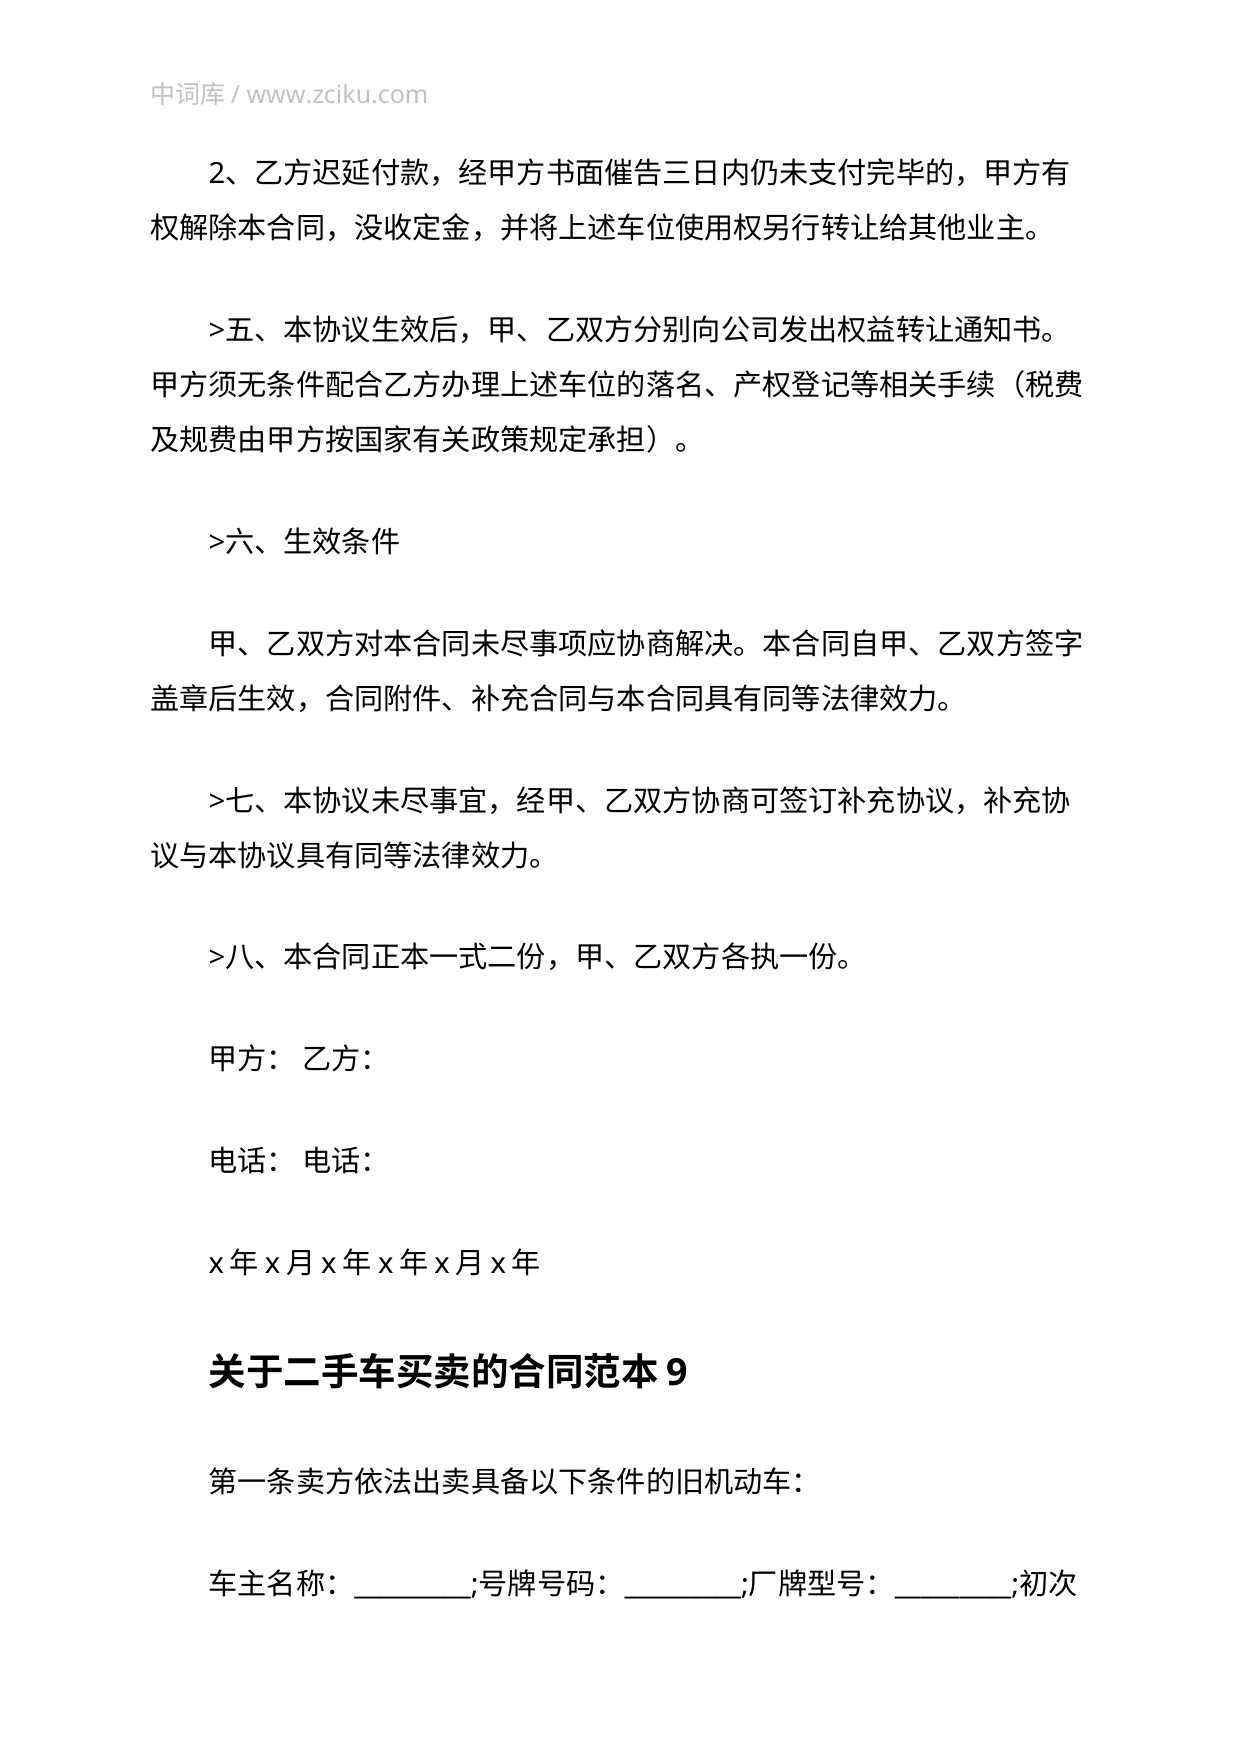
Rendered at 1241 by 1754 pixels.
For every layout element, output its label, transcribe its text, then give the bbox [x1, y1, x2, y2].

text 甲方： 乙方： [150, 1036, 1090, 1078]
text >八、本合同正本一式二份，甲、乙双方各执一份。 [150, 934, 1090, 976]
text x年x月x年 x年x月x年 [150, 1239, 1090, 1282]
text >六、生效条件 [150, 518, 1090, 561]
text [150, 1561, 1090, 1603]
text 甲、乙双方对本合同未尽事项应协商解决。本合同自甲、乙双方签字盖章后生效，合同附件、补充合同与本合同具有同等法律效力。 [150, 620, 1090, 718]
text 第一条卖方依法出卖具备以下条件的旧机动车： [150, 1459, 1090, 1501]
text >五、本协议生效后，甲、乙双方分别向公司发出权益转让通知书。甲方须无条件配合乙方办理上述车位的落名、产权登记等相关手续（税费及规费由甲方按国家有关政策规定承担）。 [150, 307, 1090, 459]
text 2、乙方迟延付款，经甲方书面催告三日内仍未支付完毕的，甲方有权解除本合同，没收定金，并将上述车位使用权另行转让给其他业主。 [150, 150, 1090, 247]
text >七、本协议未尽事宜，经甲、乙双方协商可签订补充协议，补充协议与本协议具有同等法律效力。 [150, 777, 1090, 874]
text 关于二手车买卖的合同范本9 [150, 1341, 1090, 1396]
text 电话： 电话： [150, 1138, 1090, 1180]
